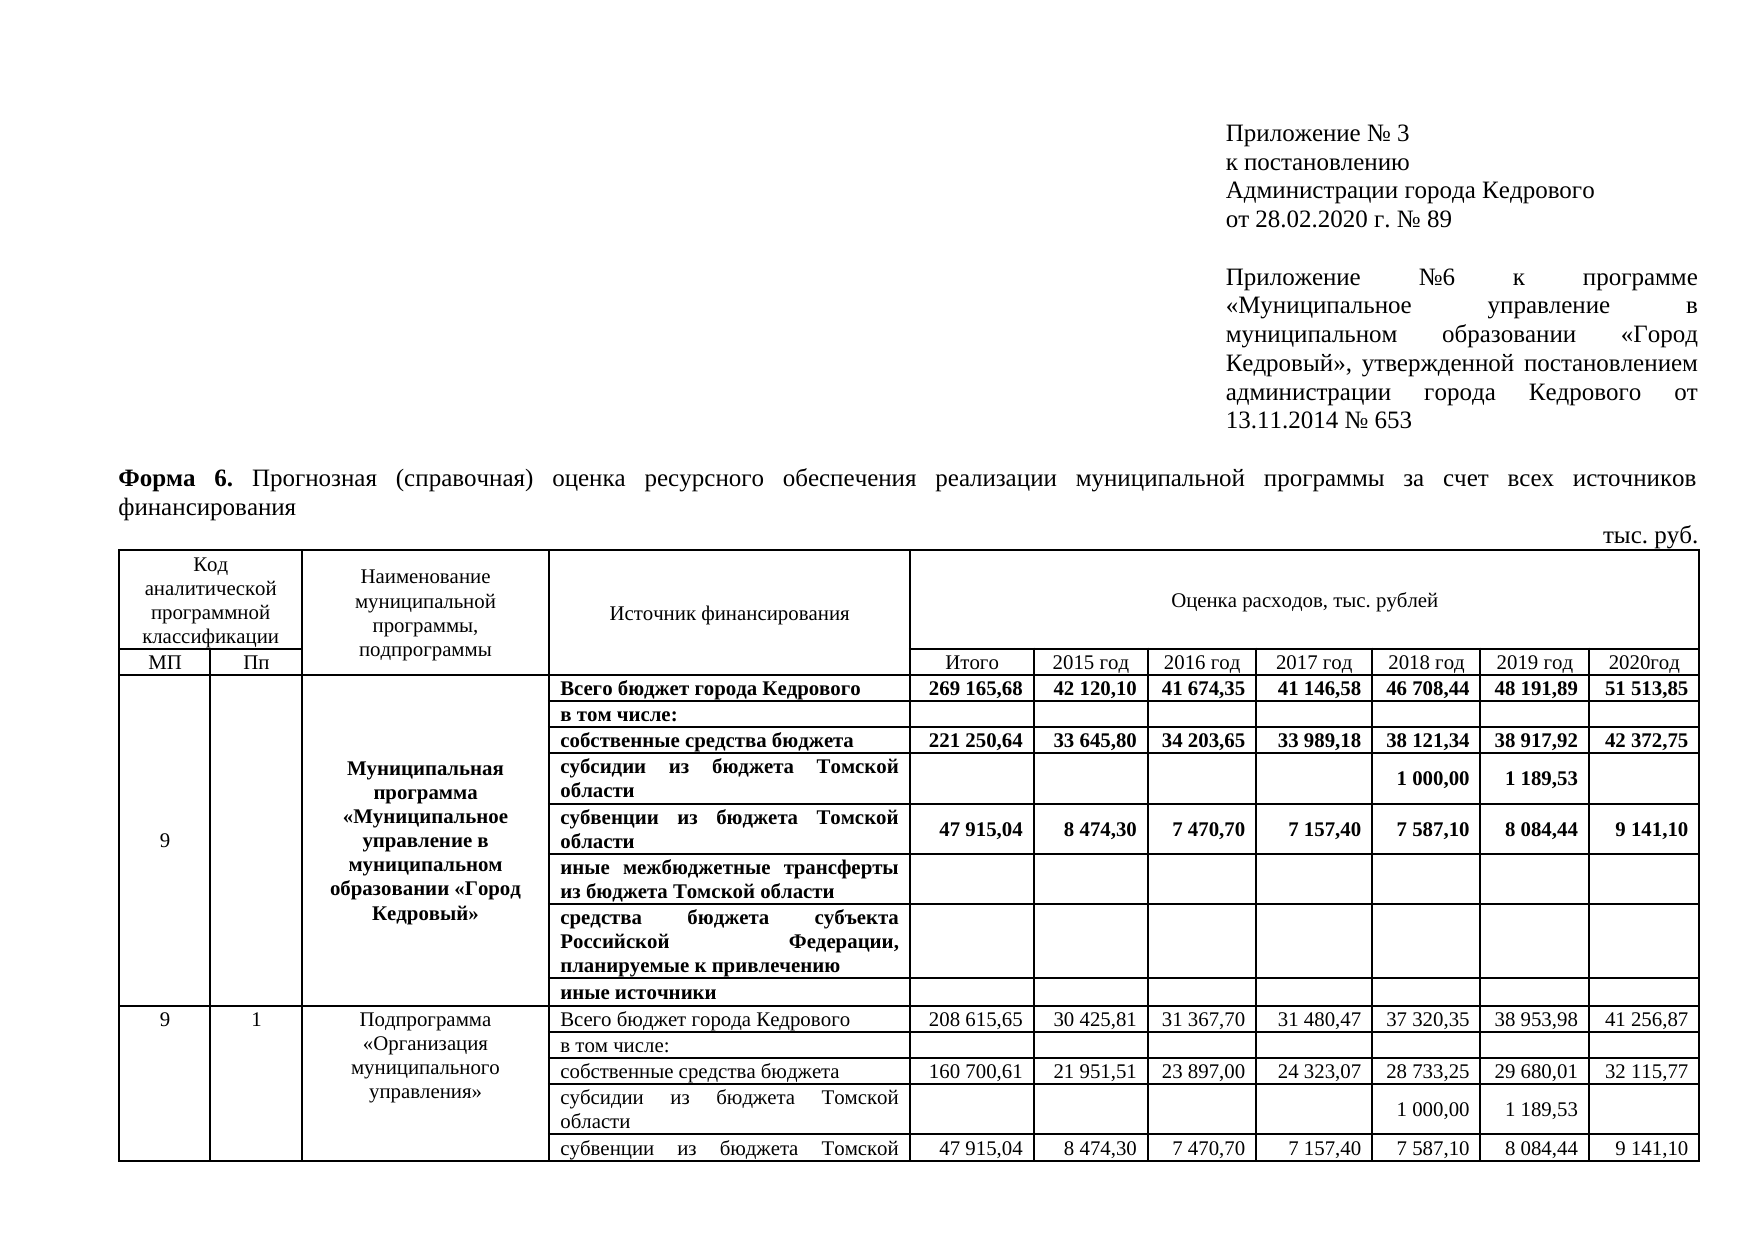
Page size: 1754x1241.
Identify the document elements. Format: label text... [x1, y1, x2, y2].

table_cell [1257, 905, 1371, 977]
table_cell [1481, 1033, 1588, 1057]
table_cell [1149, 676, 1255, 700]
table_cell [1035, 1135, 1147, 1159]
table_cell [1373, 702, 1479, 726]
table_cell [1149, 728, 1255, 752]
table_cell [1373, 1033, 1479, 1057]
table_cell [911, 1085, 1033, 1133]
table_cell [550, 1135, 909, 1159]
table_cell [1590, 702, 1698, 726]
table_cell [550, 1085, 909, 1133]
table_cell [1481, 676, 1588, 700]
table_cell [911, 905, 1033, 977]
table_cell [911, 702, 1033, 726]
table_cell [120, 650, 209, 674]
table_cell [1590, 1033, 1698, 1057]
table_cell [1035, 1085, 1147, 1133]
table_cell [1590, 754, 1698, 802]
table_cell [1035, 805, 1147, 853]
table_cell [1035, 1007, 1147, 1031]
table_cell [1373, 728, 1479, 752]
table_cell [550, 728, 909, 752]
text тыс. руб. [118, 521, 1698, 549]
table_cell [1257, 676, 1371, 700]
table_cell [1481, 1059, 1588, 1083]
text от 28.02.2020 г. № 89 [1226, 204, 1698, 233]
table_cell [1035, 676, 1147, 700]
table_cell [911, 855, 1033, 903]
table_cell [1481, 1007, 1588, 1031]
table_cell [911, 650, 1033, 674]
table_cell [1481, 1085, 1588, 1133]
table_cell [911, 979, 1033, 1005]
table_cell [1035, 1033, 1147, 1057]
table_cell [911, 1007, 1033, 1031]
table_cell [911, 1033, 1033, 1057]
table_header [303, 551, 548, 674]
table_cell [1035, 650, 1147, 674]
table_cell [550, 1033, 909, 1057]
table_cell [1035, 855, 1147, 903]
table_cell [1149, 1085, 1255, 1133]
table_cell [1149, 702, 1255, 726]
text к постановлению [1226, 147, 1698, 176]
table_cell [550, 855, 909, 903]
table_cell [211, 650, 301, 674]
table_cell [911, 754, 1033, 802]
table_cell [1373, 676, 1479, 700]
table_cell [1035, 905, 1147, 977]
text Форма 6. Прогнозная (справочная) оценка ресурсного обеспечения реализации муниципальной программы за счет всех источников финансирования [118, 463, 1698, 521]
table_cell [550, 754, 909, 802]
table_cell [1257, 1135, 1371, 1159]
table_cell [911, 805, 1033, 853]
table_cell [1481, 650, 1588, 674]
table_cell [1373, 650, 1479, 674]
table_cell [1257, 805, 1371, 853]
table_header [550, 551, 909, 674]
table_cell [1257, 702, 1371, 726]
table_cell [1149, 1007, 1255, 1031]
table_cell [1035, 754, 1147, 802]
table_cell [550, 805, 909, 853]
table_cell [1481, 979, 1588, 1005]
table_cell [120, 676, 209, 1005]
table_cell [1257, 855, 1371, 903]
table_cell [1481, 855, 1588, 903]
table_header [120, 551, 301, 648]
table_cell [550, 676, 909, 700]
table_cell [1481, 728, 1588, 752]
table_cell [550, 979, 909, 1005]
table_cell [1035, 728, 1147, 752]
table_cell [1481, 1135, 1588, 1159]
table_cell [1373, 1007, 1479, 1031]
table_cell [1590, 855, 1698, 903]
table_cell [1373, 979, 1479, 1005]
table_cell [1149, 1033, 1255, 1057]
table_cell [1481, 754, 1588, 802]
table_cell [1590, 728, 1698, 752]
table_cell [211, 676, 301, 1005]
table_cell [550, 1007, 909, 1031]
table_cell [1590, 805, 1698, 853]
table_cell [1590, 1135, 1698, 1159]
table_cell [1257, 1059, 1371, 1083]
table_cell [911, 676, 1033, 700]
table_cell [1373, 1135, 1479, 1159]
text Администрации города Кедрового [1226, 176, 1698, 204]
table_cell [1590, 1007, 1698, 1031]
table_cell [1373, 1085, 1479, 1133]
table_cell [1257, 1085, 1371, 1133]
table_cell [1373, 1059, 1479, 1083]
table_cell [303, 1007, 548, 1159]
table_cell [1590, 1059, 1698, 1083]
text Приложение №6 к программе «Муниципальное управление в муниципальном образовании «Город Кедровый», утвержденной постановлением администрации города Кедрового от 13.11.2014 № 653 [1226, 262, 1698, 434]
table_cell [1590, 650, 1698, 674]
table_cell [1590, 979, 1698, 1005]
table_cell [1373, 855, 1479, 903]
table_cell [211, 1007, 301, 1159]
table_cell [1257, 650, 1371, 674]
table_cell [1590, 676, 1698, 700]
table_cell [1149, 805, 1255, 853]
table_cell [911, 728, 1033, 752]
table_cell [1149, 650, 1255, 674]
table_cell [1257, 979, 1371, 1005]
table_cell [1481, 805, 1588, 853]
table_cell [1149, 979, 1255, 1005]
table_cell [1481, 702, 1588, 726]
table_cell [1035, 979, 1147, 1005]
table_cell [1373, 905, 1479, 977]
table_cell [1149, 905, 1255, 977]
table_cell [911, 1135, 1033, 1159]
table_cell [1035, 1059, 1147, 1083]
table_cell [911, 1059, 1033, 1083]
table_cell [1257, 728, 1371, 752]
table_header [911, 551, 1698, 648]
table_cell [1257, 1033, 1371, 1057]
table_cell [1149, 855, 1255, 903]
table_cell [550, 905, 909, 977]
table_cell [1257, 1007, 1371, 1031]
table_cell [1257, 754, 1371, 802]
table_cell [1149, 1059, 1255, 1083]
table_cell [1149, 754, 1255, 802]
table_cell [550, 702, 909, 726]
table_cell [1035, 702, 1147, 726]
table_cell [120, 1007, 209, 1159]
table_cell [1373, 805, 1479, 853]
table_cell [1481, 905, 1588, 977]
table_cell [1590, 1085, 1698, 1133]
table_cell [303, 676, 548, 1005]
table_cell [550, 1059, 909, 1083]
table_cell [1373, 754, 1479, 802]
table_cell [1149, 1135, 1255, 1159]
text Приложение № 3 [1226, 118, 1698, 147]
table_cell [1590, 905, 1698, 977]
